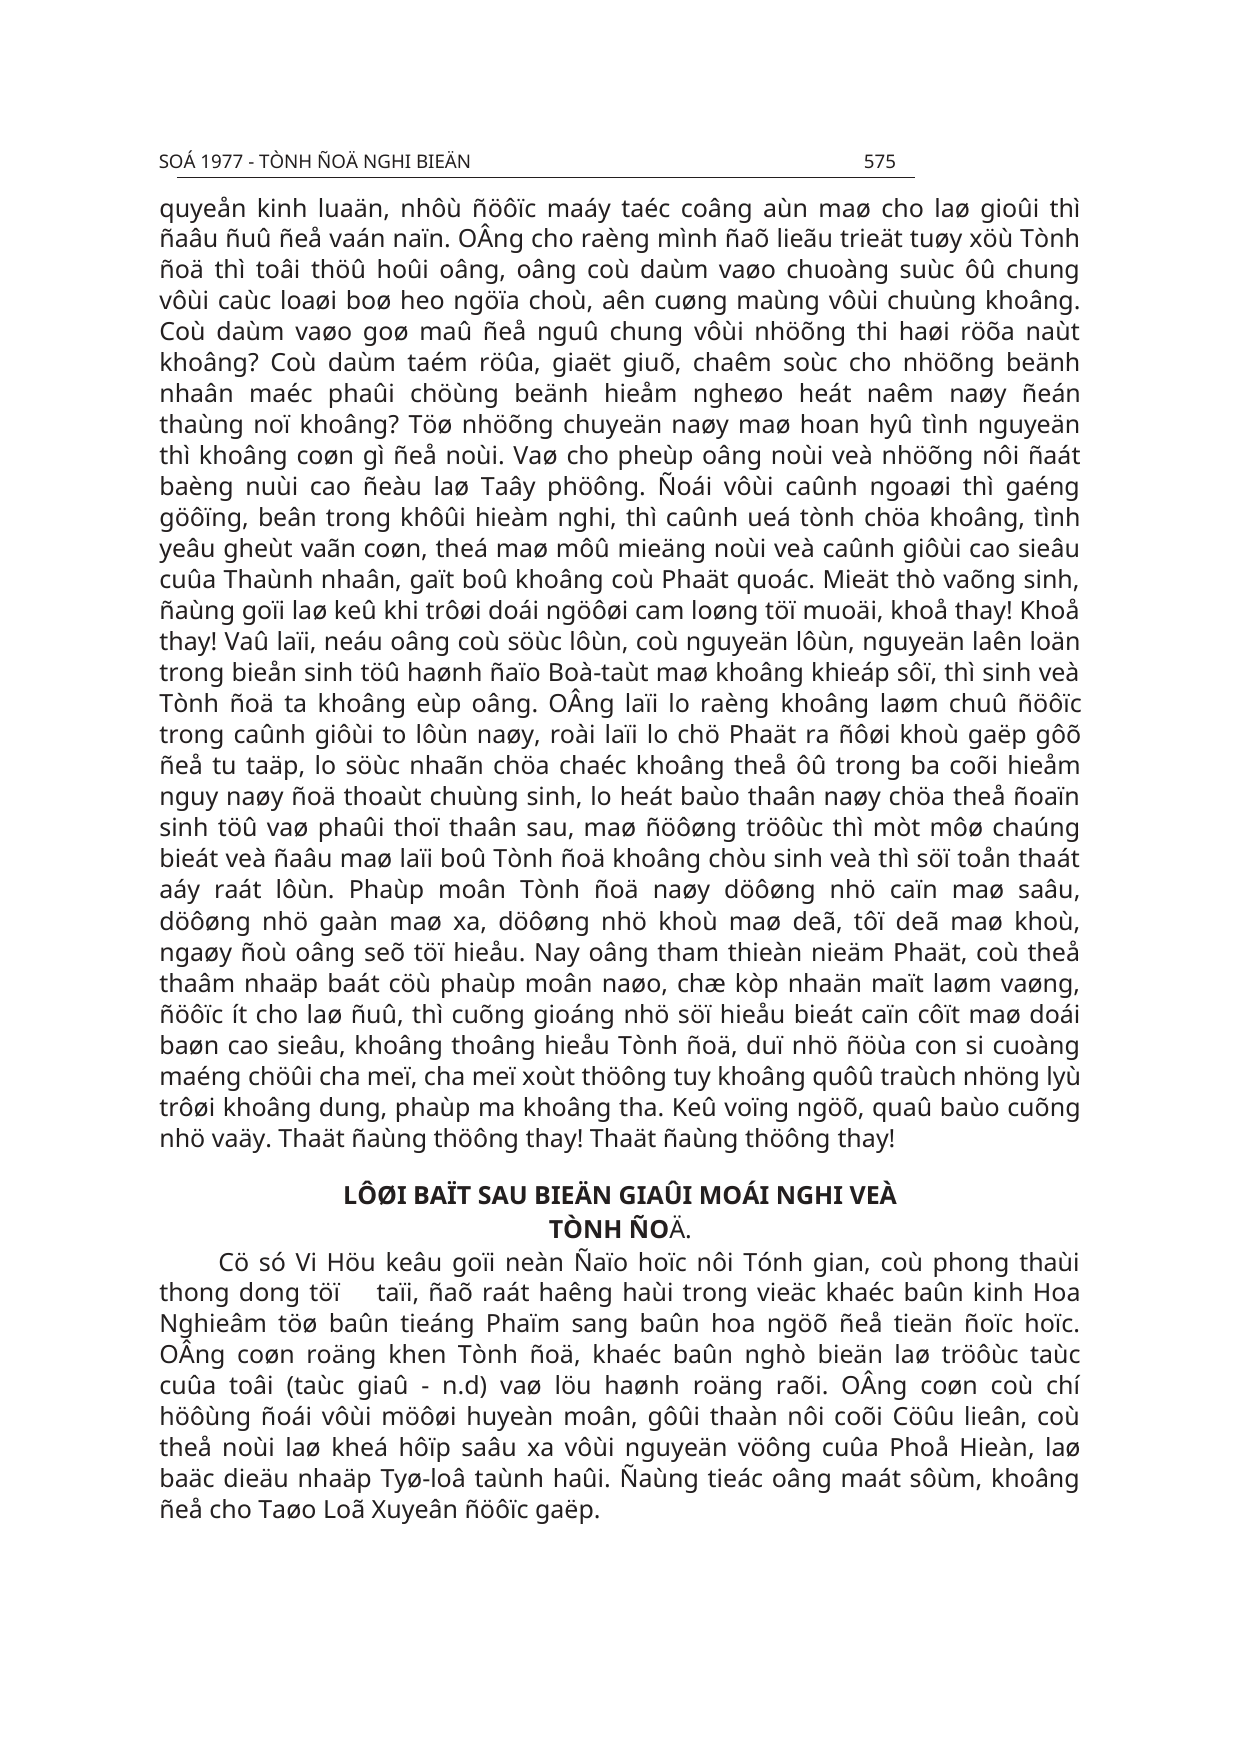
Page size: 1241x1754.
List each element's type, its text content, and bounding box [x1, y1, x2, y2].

text SOÁ 1977 - TÒNH ÑOÄ NGHI BIEÄN 575 [158, 149, 1092, 174]
text Cö só Vi Höu keâu goïi neàn Ñaïo hoïc nôi Tónh gian, coù phong thaùi thong dong töï taïi, ñaõ raát haêng haùi trong vieäc khaéc baûn kinh Hoa Nghieâm töø baûn tieáng Phaïm sang baûn hoa ngöõ ñeå tieän ñoïc hoïc. OÂng coøn roäng khen Tònh ñoä, khaéc baûn nghò bieän laø tröôùc taùc cuûa toâi (taùc giaû - n.d) vaø löu haønh roäng raõi. OÂng coøn coù chí höôùng ñoái vôùi möôøi huyeàn moân, gôûi thaàn nôi coõi Cöûu lieân, coù theå noùi laø kheá hôïp saâu xa vôùi nguyeän vöông cuûa Phoå Hieàn, laø baäc dieäu nhaäp Tyø-loâ taùnh haûi. Ñaùng tieác oâng maát sôùm, khoâng ñeå cho Taøo Loã Xuyeân ñöôïc gaëp. [159, 1246, 1082, 1526]
subtitle LÔØI BAÏT SAU BIEÄN GIAÛI MOÁI NGHI VEÀ TÒNH ÑOÄ. [320, 1178, 920, 1245]
text quyeån kinh luaän, nhôù ñöôïc maáy taéc coâng aùn maø cho laø gioûi thì ñaâu ñuû ñeå vaán naïn. OÂng cho raèng mình ñaõ lieãu trieät tuøy xöù Tònh ñoä thì toâi thöû hoûi oâng, oâng coù daùm vaøo chuoàng suùc ôû chung vôùi caùc loaøi boø heo ngöïa choù, aên cuøng maùng vôùi chuùng khoâng. Coù daùm vaøo goø maû ñeå nguû chung vôùi nhöõng thi haøi röõa naùt khoâng? Coù daùm taém röûa, giaët giuõ, chaêm soùc cho nhöõng beänh nhaân maéc phaûi chöùng beänh hieåm ngheøo heát naêm naøy ñeán thaùng noï khoâng? Töø nhöõng chuyeän naøy maø hoan hyû tình nguyeän thì khoâng coøn gì ñeå noùi. Vaø cho pheùp oâng noùi veà nhöõng nôi ñaát baèng nuùi cao ñeàu laø Taây phöông. Ñoái vôùi caûnh ngoaøi thì gaéng göôïng, beân trong khôûi hieàm nghi, thì caûnh ueá tònh chöa khoâng, tình yeâu gheùt vaãn coøn, theá maø môû mieäng noùi veà caûnh giôùi cao sieâu cuûa Thaùnh nhaân, gaït boû khoâng coù Phaät quoác. Mieät thò vaõng sinh, ñaùng goïi laø keû khi trôøi doái ngöôøi cam loøng töï muoäi, khoå thay! Khoå thay! Vaû laïi, neáu oâng coù söùc lôùn, coù nguyeän lôùn, nguyeän laên loän trong bieån sinh töû haønh ñaïo Boà-taùt maø khoâng khieáp sôï, thì sinh veà Tònh ñoä ta khoâng eùp oâng. OÂng laïi lo raèng khoâng laøm chuû ñöôïc trong caûnh giôùi to lôùn naøy, roài laïi lo chö Phaät ra ñôøi khoù gaëp gôõ ñeå tu taäp, lo söùc nhaãn chöa chaéc khoâng theå ôû trong ba coõi hieåm nguy naøy ñoä thoaùt chuùng sinh, lo heát baùo thaân naøy chöa theå ñoaïn sinh töû vaø phaûi thoï thaân sau, maø ñöôøng tröôùc thì mòt môø chaúng bieát veà ñaâu maø laïi boû Tònh ñoä khoâng chòu sinh veà thì söï toån thaát aáy raát lôùn. Phaùp moân Tònh ñoä naøy döôøng nhö caïn maø saâu, döôøng nhö gaàn maø xa, döôøng nhö khoù maø deã, tôï deã maø khoù, ngaøy ñoù oâng seõ töï hieåu. Nay oâng tham thieàn nieäm Phaät, coù theå thaâm nhaäp baát cöù phaùp moân naøo, chæ kòp nhaän maït laøm vaøng, ñöôïc ít cho laø ñuû, thì cuõng gioáng nhö söï hieåu bieát caïn côït maø doái baøn cao sieâu, khoâng thoâng hieåu Tònh ñoä, duï nhö ñöùa con si cuoàng maéng chöûi cha meï, cha meï xoùt thöông tuy khoâng quôû traùch nhöng lyù trôøi khoâng dung, phaùp ma khoâng tha. Keû voïng ngöõ, quaû baùo cuõng nhö vaäy. Thaät ñaùng thöông thay! Thaät ñaùng thöông thay! [159, 192, 1082, 1154]
